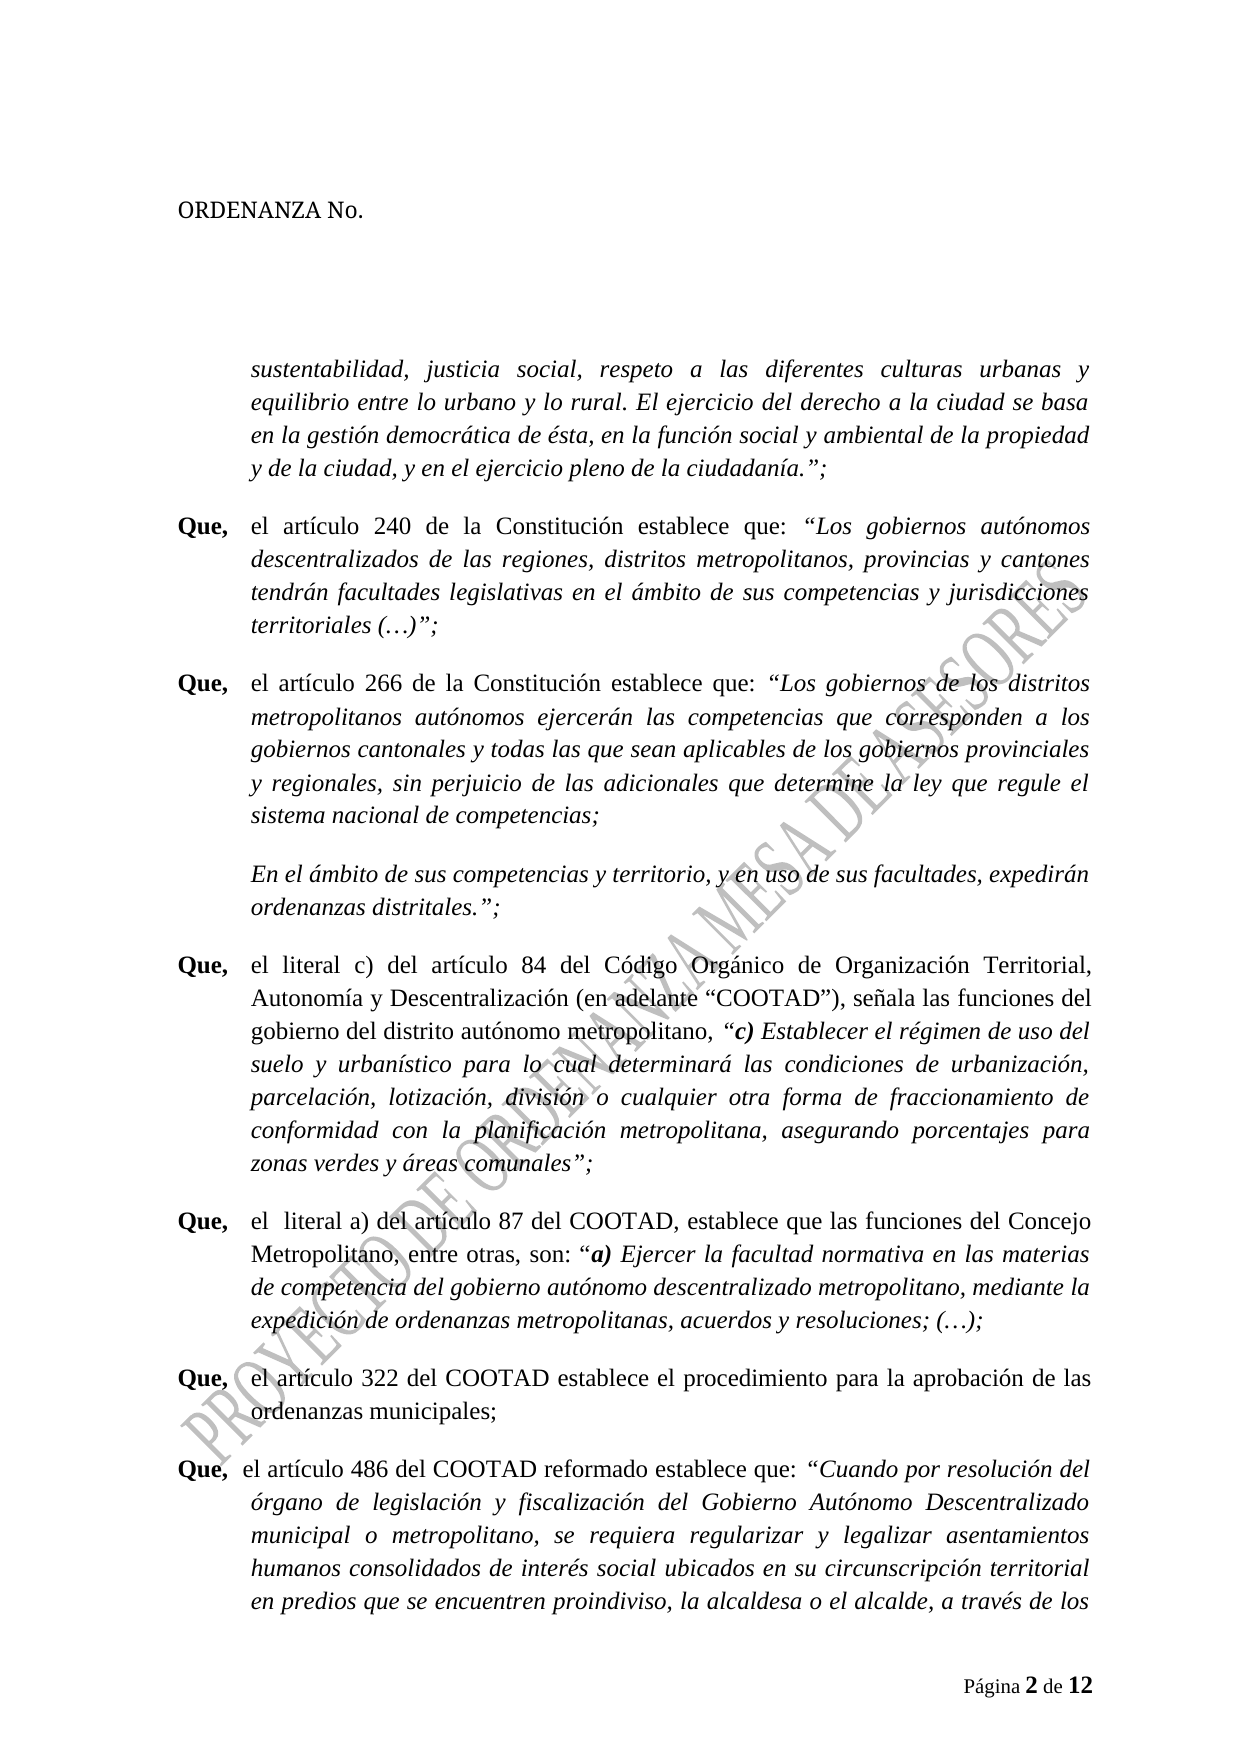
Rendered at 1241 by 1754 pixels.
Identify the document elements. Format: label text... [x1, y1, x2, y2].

text Que, el literal a) del artículo 87 del COOTAD, establece que las funciones del Concejo Metropolitano, entre otras, son: “a) Ejercer la facultad normativa en las materias de competencia del gobierno autónomo descentralizado metropolitano, mediante la expedición de ordenanzas metropolitanas, acuerdos y resoluciones; (…); [177, 1206, 1093, 1334]
text Que, el artículo 322 del COOTAD establece el procedimiento para la aprobación de las ordenanzas municipales; [177, 1363, 1093, 1425]
text Que, el artículo 240 de la Constitución establece que: “Los gobiernos autónomos descentralizados de las regiones, distritos metropolitanos, provincias y cantones tendrán facultades legislativas en el ámbito de sus competencias y jurisdicciones territoriales (…)”; [177, 511, 1093, 639]
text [177, 1454, 1093, 1615]
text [177, 354, 1093, 482]
text En el ámbito de sus competencias y territorio, y en uso de sus facultades, expedirán ordenanzas distritales.”; [251, 859, 1093, 920]
text Que, el artículo 266 de la Constitución establece que: “Los gobiernos de los distritos metropolitanos autónomos ejercerán las competencias que corresponden a los gobiernos cantonales y todas las que sean aplicables de los gobiernos provinciales y regionales, sin perjuicio de las adicionales que determine la ley que regule el sistema nacional de competencias; [177, 668, 1093, 829]
text Que, el literal c) del artículo 84 del Código Orgánico de Organización Territorial, Autonomía y Descentralización (en adelante “COOTAD”), señala las funciones del gobierno del distrito autónomo metropolitano, “c) Establecer el régimen de uso del suelo y urbanístico para lo cual determinará las condiciones de urbanización, parcelación, lotización, división o cualquier otra forma de fraccionamiento de conformidad con la planificación metropolitana, asegurando porcentajes para zonas verdes y áreas comunales”; [177, 950, 1093, 1177]
